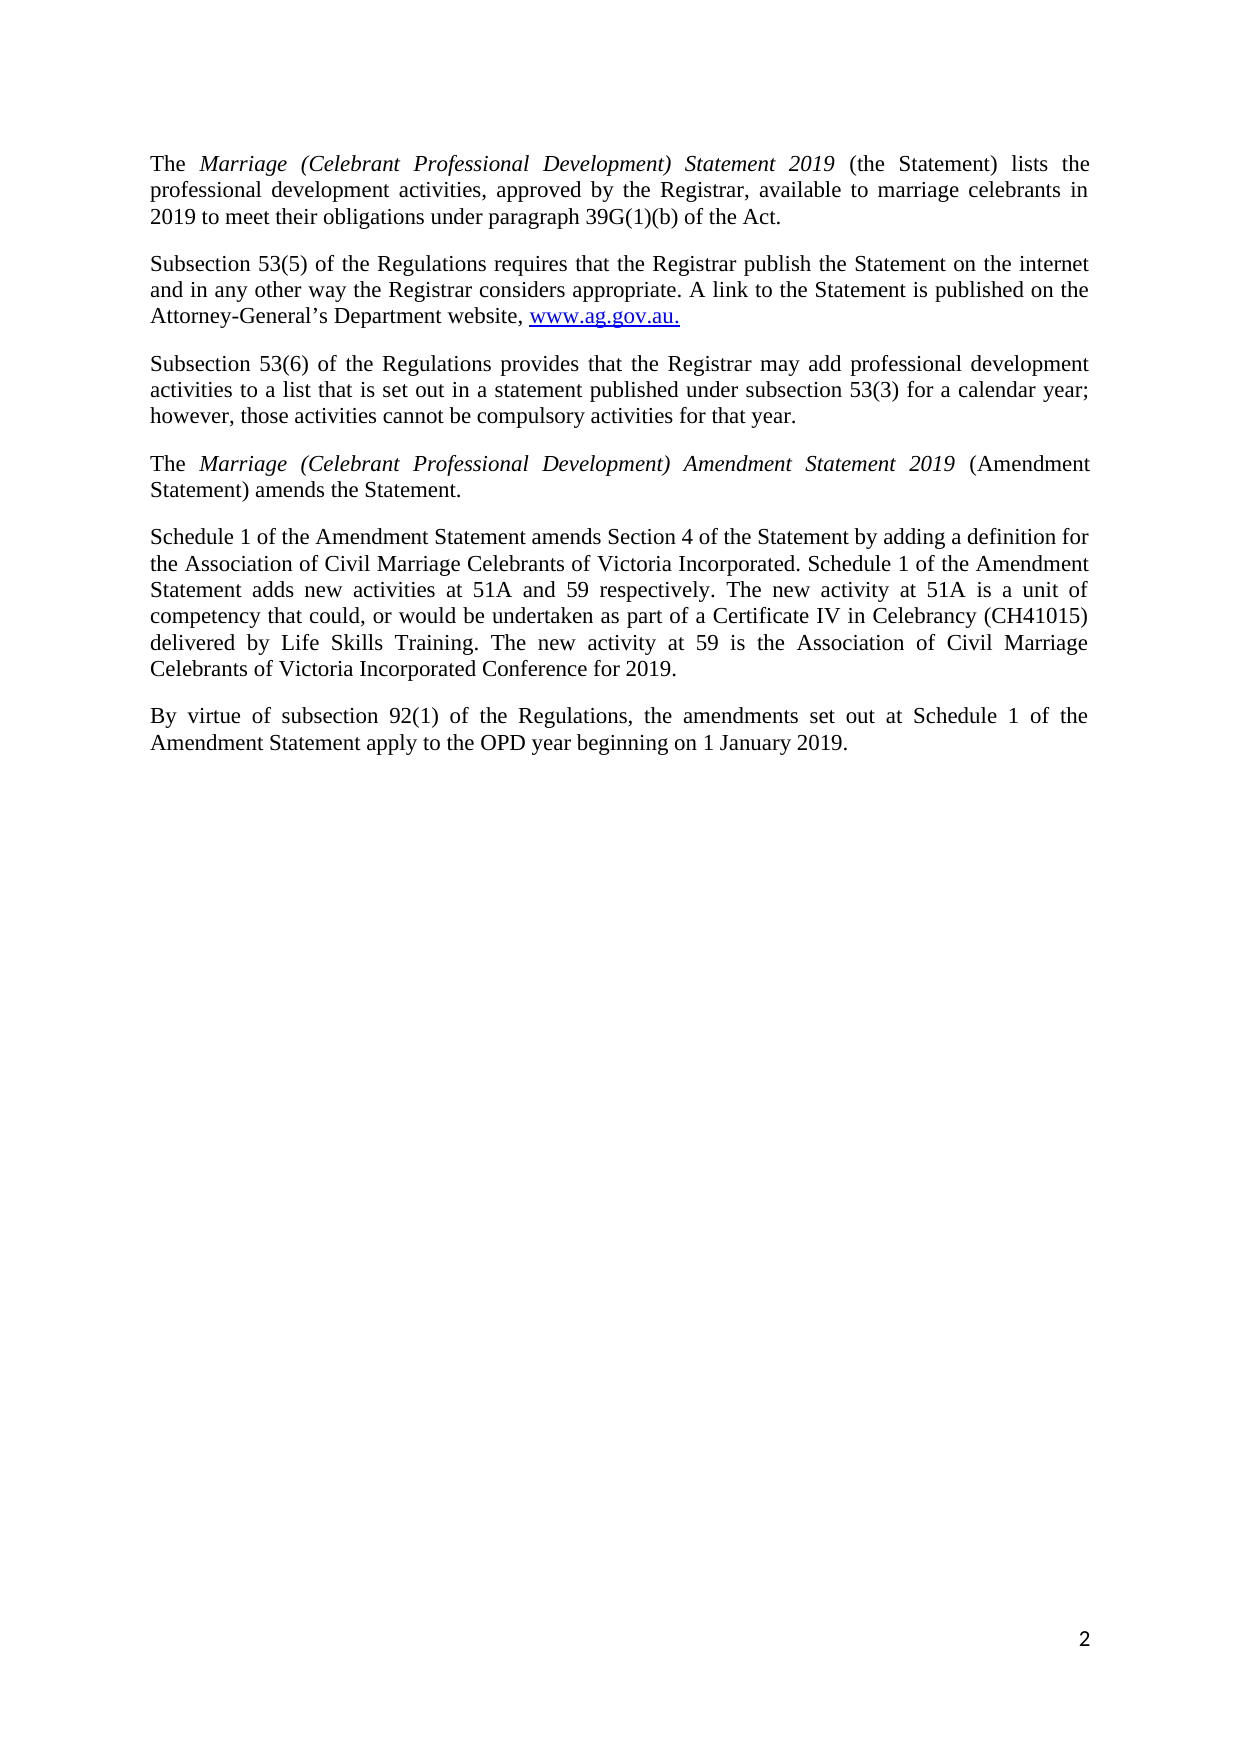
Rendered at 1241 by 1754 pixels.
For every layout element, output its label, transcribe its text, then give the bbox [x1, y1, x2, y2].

text Subsection 53(5) of the Regulations requires that the Registrar publish the Statement on the internet and in any other way the Registrar considers appropriate. A link to the Statement is published on the Attorney-General’s Department website, www.ag.gov.au. [150, 250, 1090, 329]
text The Marriage (Celebrant Professional Development) Statement 2019 (the Statement) lists the professional development activities, approved by the Registrar, available to marriage celebrants in 2019 to meet their obligations under paragraph 39G(1)(b) of the Act. [150, 150, 1090, 229]
text The Marriage (Celebrant Professional Development) Amendment Statement 2019 (Amendment Statement) amends the Statement. [150, 450, 1090, 502]
text Subsection 53(6) of the Regulations provides that the Registrar may add professional development activities to a list that is set out in a statement published under subsection 53(3) for a calendar year; however, those activities cannot be compulsory activities for that year. [150, 350, 1090, 429]
text By virtue of subsection 92(1) of the Regulations, the amendments set out at Schedule 1 of the Amendment Statement apply to the OPD year beginning on 1 January 2019. [150, 702, 1090, 755]
text Schedule 1 of the Amendment Statement amends Section 4 of the Statement by adding a definition for the Association of Civil Marriage Celebrants of Victoria Incorporated. Schedule 1 of the Amendment Statement adds new activities at 51A and 59 respectively. The new activity at 51A is a unit of competency that could, or would be undertaken as part of a Certificate IV in Celebrancy (CH41015) delivered by Life Skills Training. The new activity at 59 is the Association of Civil Marriage Celebrants of Victoria Incorporated Conference for 2019. [150, 523, 1090, 681]
